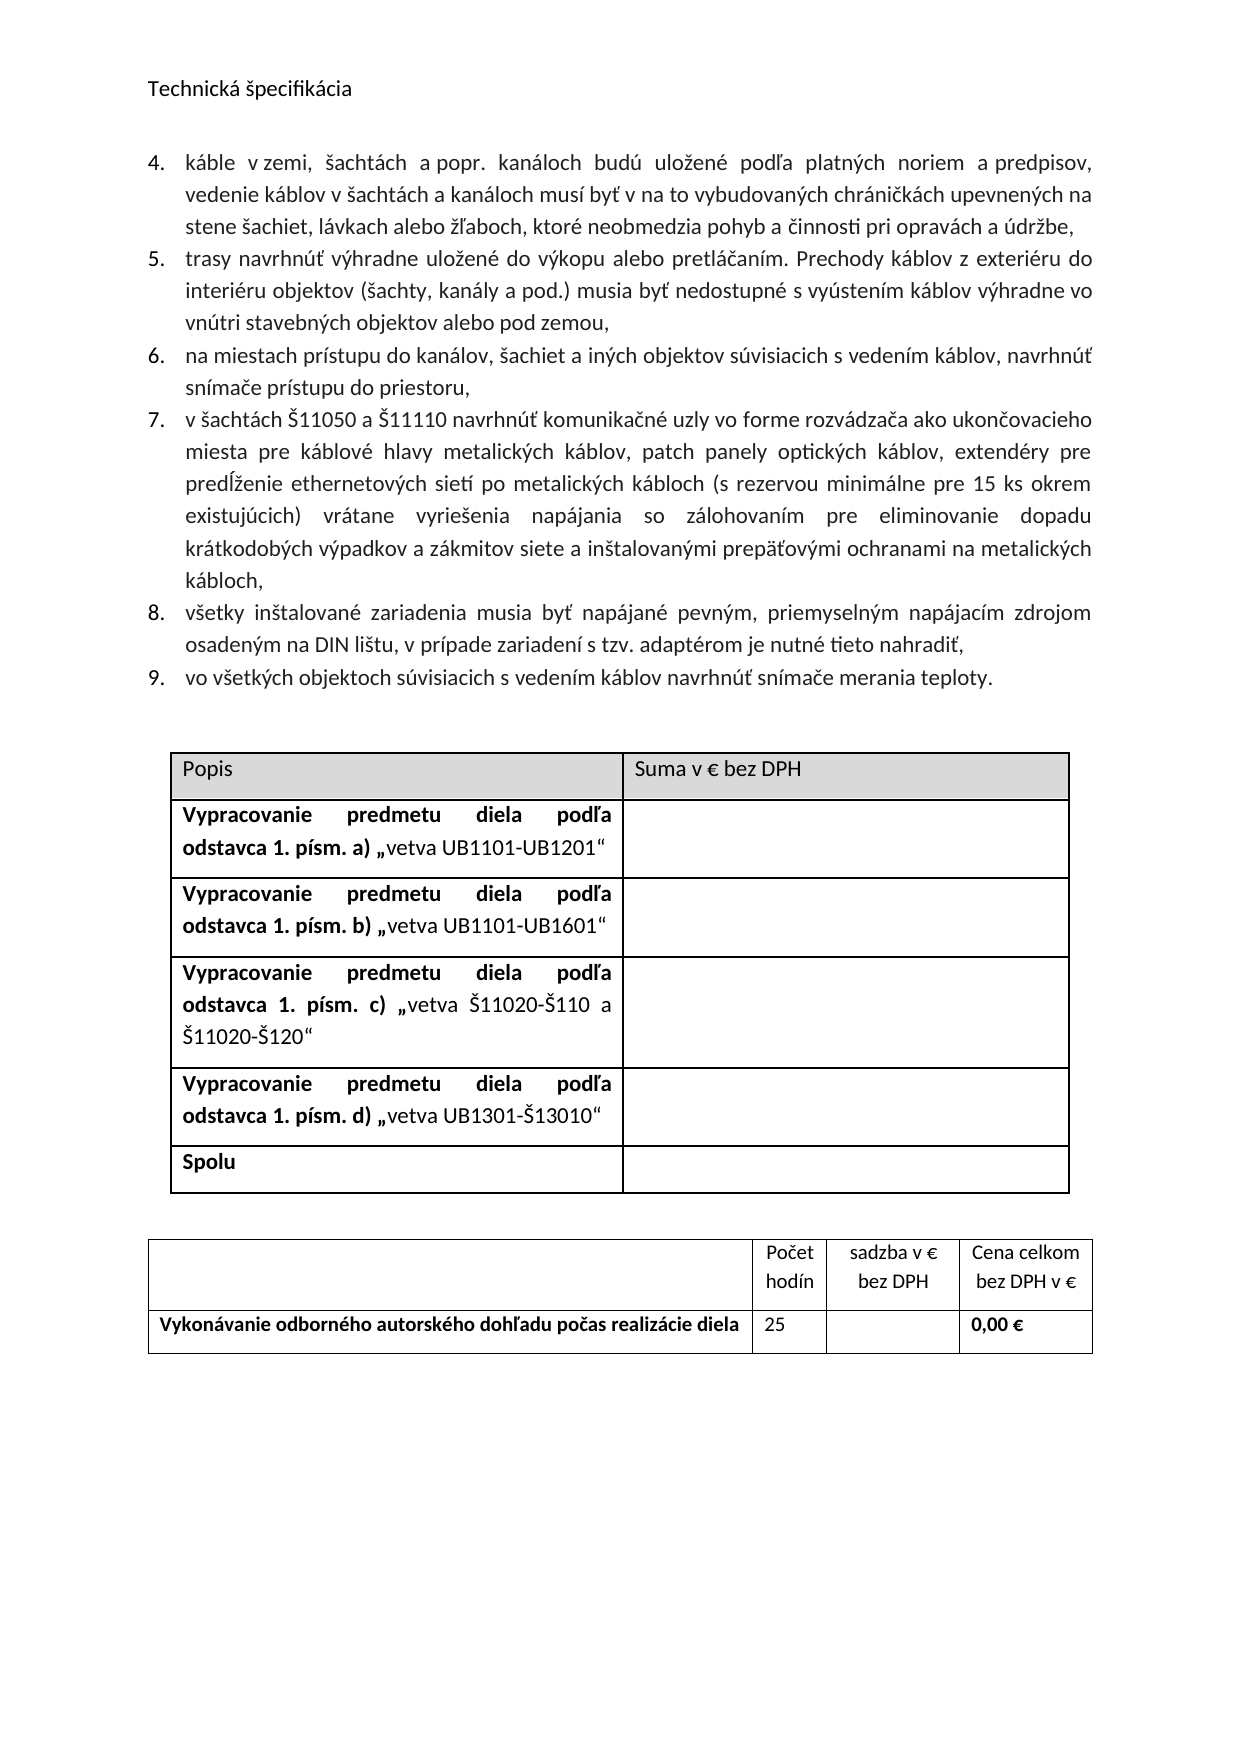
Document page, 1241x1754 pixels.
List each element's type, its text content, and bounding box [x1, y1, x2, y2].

table_header Cena celkom bez DPH v € [960, 1240, 1092, 1310]
table_cell 0,00 € [960, 1311, 1092, 1353]
table_cell Vypracovanie predmetu diela podľa odstavca 1. písm. d) „vetva UB1301-Š13010“ [172, 1069, 622, 1145]
list všetky inštalované zariadenia musia byť napájané pevným, priemyselným napájacím zdrojom osadeným na DIN lištu, v prípade zariadení s tzv. adaptérom je nutné tieto nahradiť, [148, 598, 1093, 658]
list v šachtách Š11050 a Š11110 navrhnúť komunikačné uzly vo forme rozvádzača ako ukončovacieho miesta pre káblové hlavy metalických káblov, patch panely optických káblov, extendéry pre predĺženie ethernetových sietí po metalických kábloch (s rezervou minimálne pre 15 ks okrem existujúcich) vrátane vyriešenia napájania so zálohovaním pre eliminovanie dopadu krátkodobých výpadkov a zákmitov siete a inštalovanými prepäťovými ochranami na metalických kábloch, [148, 405, 1093, 594]
table_cell Spolu [172, 1147, 622, 1192]
list na miestach prístupu do kanálov, šachiet a iných objektov súvisiacich s vedením káblov, navrhnúť snímače prístupu do priestoru, [148, 341, 1093, 401]
table_header [149, 1240, 752, 1310]
table_cell 25 [753, 1311, 826, 1353]
table_cell [827, 1311, 959, 1353]
table_cell [624, 801, 1068, 877]
list káble v zemi, šachtách a popr. kanáloch budú uložené podľa platných noriem a predpisov, vedenie káblov v šachtách a kanáloch musí byť v na to vybudovaných chráničkách upevnených na stene šachiet, lávkach alebo žľaboch, ktoré neobmedzia pohyb a činnosti pri opravách a údržbe, [148, 148, 1093, 240]
table_cell Vykonávanie odborného autorského dohľadu počas realizácie diela [149, 1311, 752, 1353]
table_cell Vypracovanie predmetu diela podľa odstavca 1. písm. c) „vetva Š11020-Š110 a Š11020-Š120“ [172, 958, 622, 1067]
table_cell [624, 1147, 1068, 1192]
table_header sadzba v € bez DPH [827, 1240, 959, 1310]
table_header Počet hodín [753, 1240, 826, 1310]
table_header Suma v € bez DPH [624, 754, 1068, 798]
list trasy navrhnúť výhradne uložené do výkopu alebo pretláčaním. Prechody káblov z exteriéru do interiéru objektov (šachty, kanály a pod.) musia byť nedostupné s vyústením káblov výhradne vo vnútri stavebných objektov alebo pod zemou, [148, 244, 1093, 337]
list vo všetkých objektoch súvisiacich s vedením káblov navrhnúť snímače merania teploty. [148, 663, 1093, 691]
table_cell Vypracovanie predmetu diela podľa odstavca 1. písm. a) „vetva UB1101-UB1201“ [172, 801, 622, 877]
table_cell Vypracovanie predmetu diela podľa odstavca 1. písm. b) „vetva UB1101-UB1601“ [172, 879, 622, 956]
table_header Popis [172, 754, 622, 798]
table_cell [624, 879, 1068, 956]
table_cell [624, 958, 1068, 1067]
table_cell [624, 1069, 1068, 1145]
